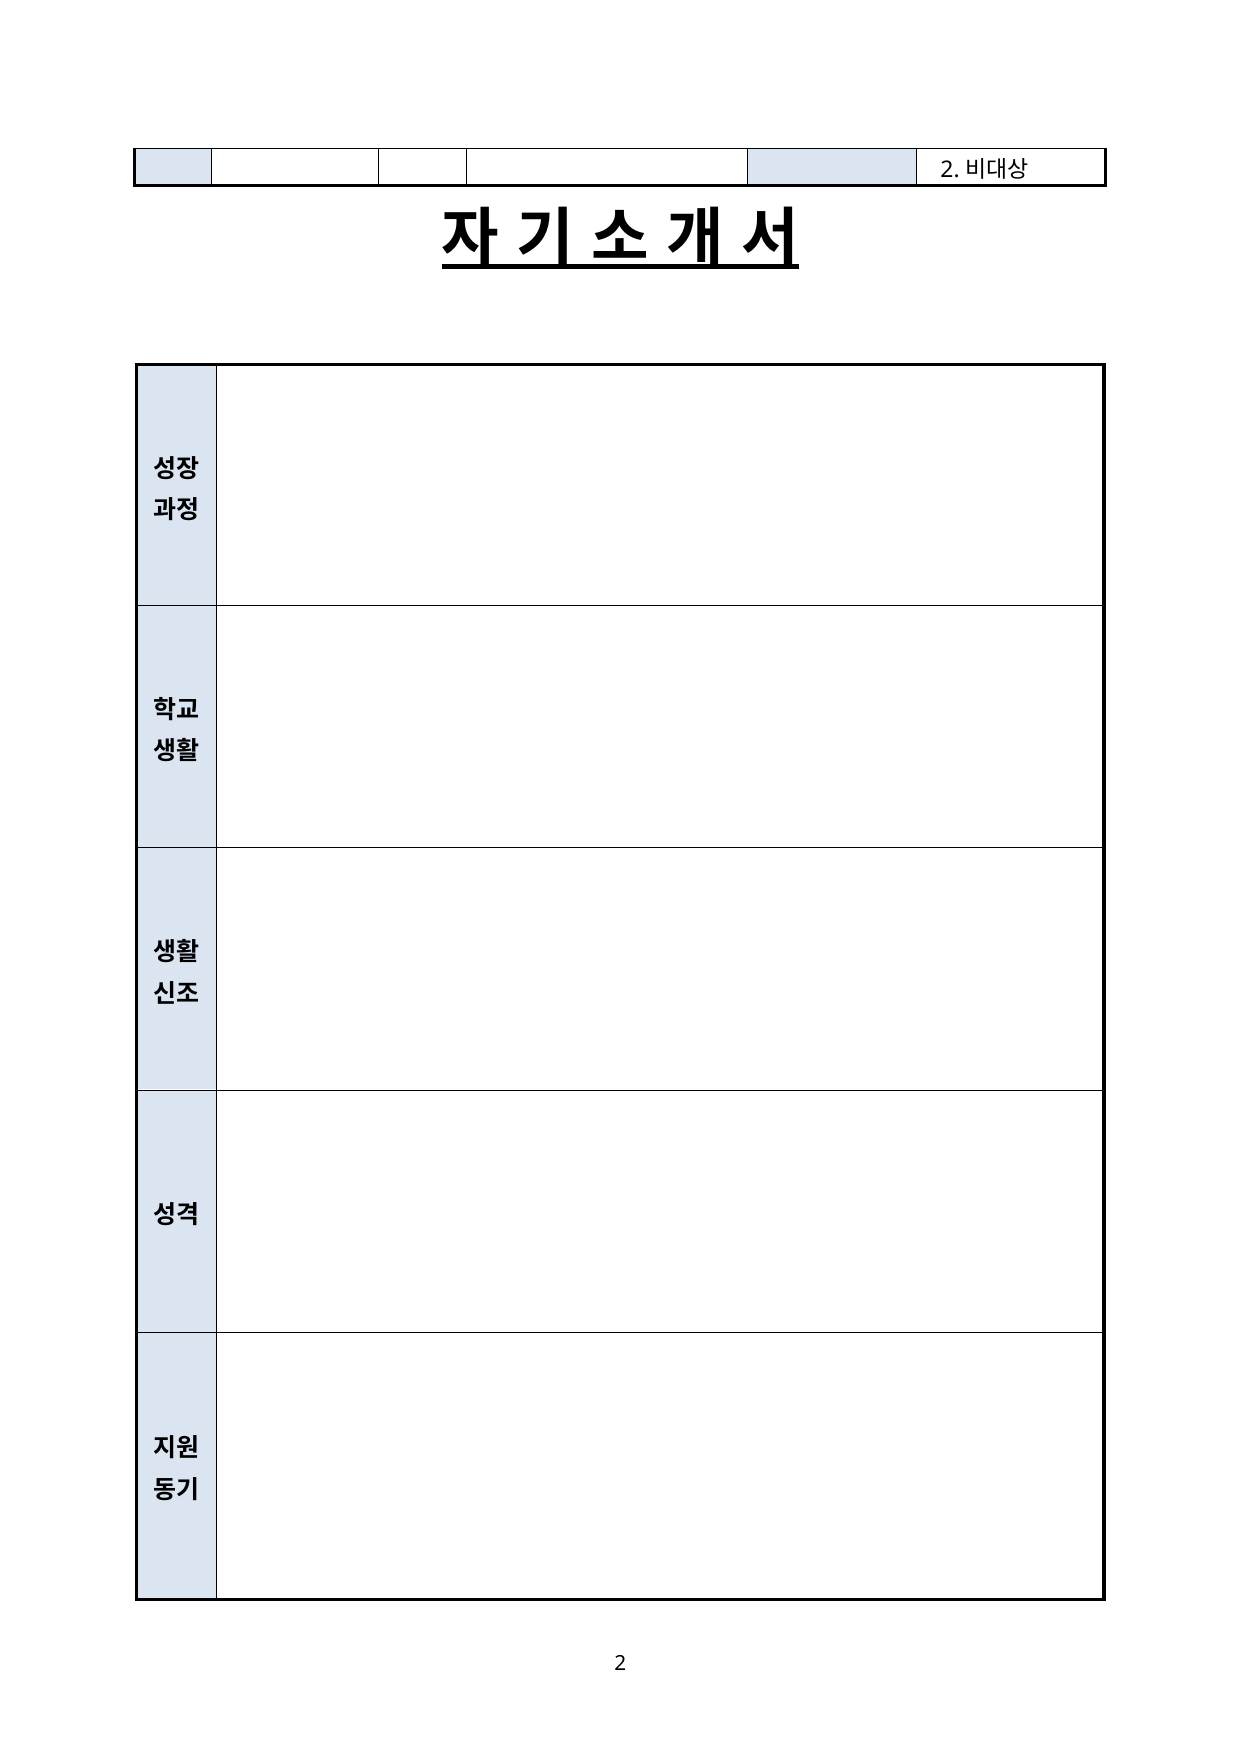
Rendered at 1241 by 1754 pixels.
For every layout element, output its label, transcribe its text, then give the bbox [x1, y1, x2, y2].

table_cell [217, 1333, 1102, 1598]
table_cell 지원 동기 [138, 1333, 216, 1598]
table_cell [217, 1091, 1102, 1332]
table_cell 1. 대상 2. 비대상 [917, 149, 1104, 184]
table_header 성장 과정 [138, 366, 216, 605]
table_cell [217, 606, 1102, 847]
table_cell [217, 848, 1102, 1089]
text 자 기 소 개 서 [112, 187, 1128, 278]
table_cell 성격 [138, 1091, 216, 1332]
table_cell [379, 149, 466, 184]
table_cell ~ [467, 149, 747, 184]
table_header [217, 366, 1102, 605]
table_cell 생활 신조 [138, 848, 216, 1089]
table_cell 장애인 [748, 149, 916, 184]
table_cell 학교 생활 [138, 606, 216, 847]
